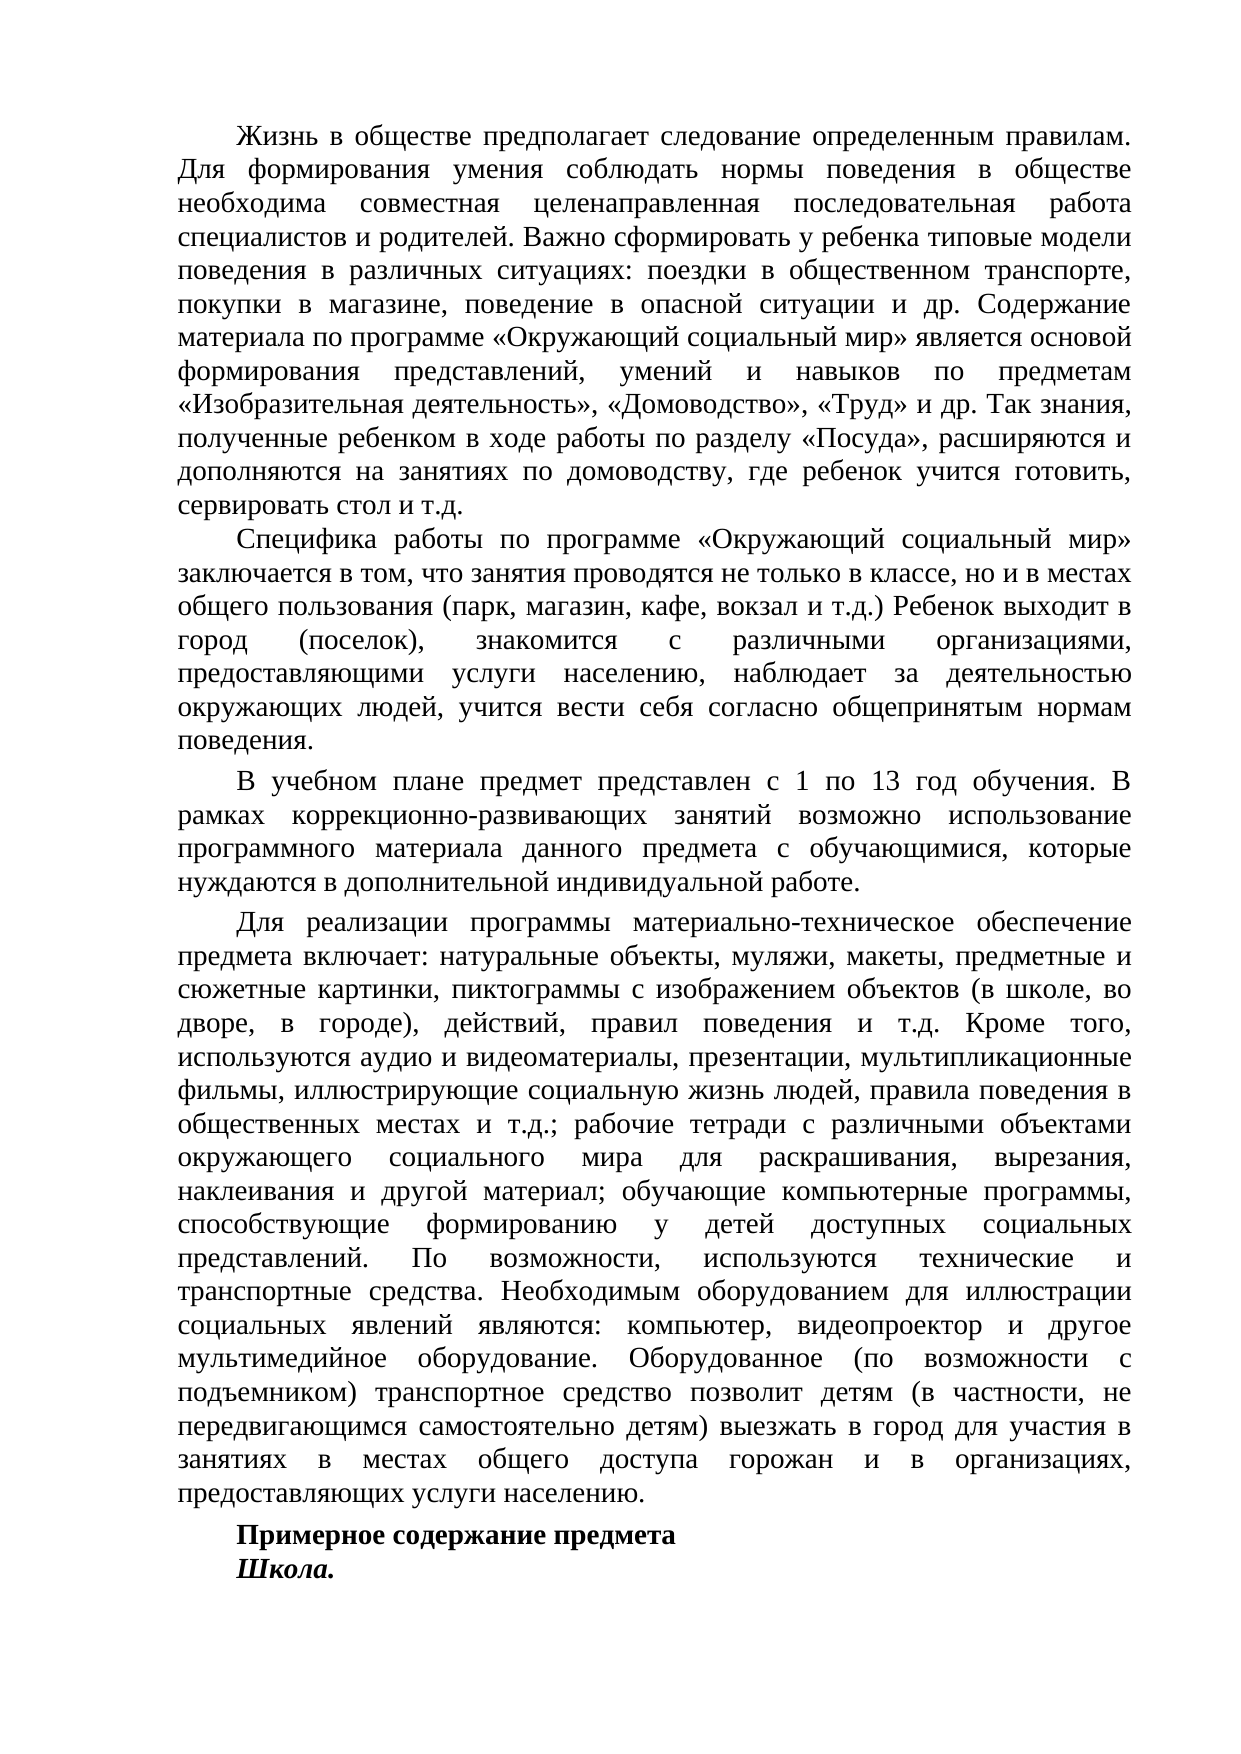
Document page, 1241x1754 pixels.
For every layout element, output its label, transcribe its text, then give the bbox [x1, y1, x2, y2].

text Специфика работы по программе «Окружающий социальный мир» заключается в том, что занятия проводятся не только в классе, но и в местах общего пользования (парк, магазин, кафе, вокзал и т.д.) Ребенок выходит в город (поселок), знакомится с различными организациями, предоставляющими услуги населению, наблюдает за деятельностью окружающих людей, учится вести себя согласно общепринятым нормам поведения. [177, 521, 1132, 756]
text Жизнь в обществе предполагает следование определенным правилам. Для формирования умения соблюдать нормы поведения в обществе необходима совместная целенаправленная последовательная работа специалистов и родителей. Важно сформировать у ребенка типовые модели поведения в различных ситуациях: поездки в общественном транспорте, покупки в магазине, поведение в опасной ситуации и др. Содержание материала по программе «Окружающий социальный мир» является основой формирования представлений, умений и навыков по предметам «Изобразительная деятельность», «Домоводство», «Труд» и др. Так знания, полученные ребенком в ходе работы по разделу «Посуда», расширяются и дополняются на занятиях по домоводству, где ребенок учится готовить, сервировать стол и т.д. [177, 118, 1132, 521]
text Школа. [177, 1551, 971, 1584]
text Примерное содержание предмета [177, 1517, 971, 1551]
text В учебном плане предмет представлен с 1 по 13 год обучения. В рамках коррекционно-развивающих занятий возможно использование программного материала данного предмета с обучающимися, которые нуждаются в дополнительной индивидуальной работе. [177, 763, 1132, 898]
text Для реализации программы материально-техническое обеспечение предмета включает: натуральные объекты, муляжи, макеты, предметные и сюжетные картинки, пиктограммы с изображением объектов (в школе, во дворе, в городе), действий, правил поведения и т.д. Кроме того, используются аудио и видеоматериалы, презентации, мультипликационные фильмы, иллюстрирующие социальную жизнь людей, правила поведения в общественных местах и т.д.; рабочие тетради с различными объектами окружающего социального мира для раскрашивания, вырезания, наклеивания и другой материал; обучающие компьютерные программы, способствующие формированию у детей доступных социальных представлений. По возможности, используются технические и транспортные средства. Необходимым оборудованием для иллюстрации социальных явлений являются: компьютер, видеопроектор и другое мультимедийное оборудование. Оборудованное (по возможности с подъемником) транспортное средство позволит детям (в частности, не передвигающимся самостоятельно детям) выезжать в город для участия в занятиях в местах общего доступа горожан и в организациях, предоставляющих услуги населению. [177, 904, 1132, 1508]
